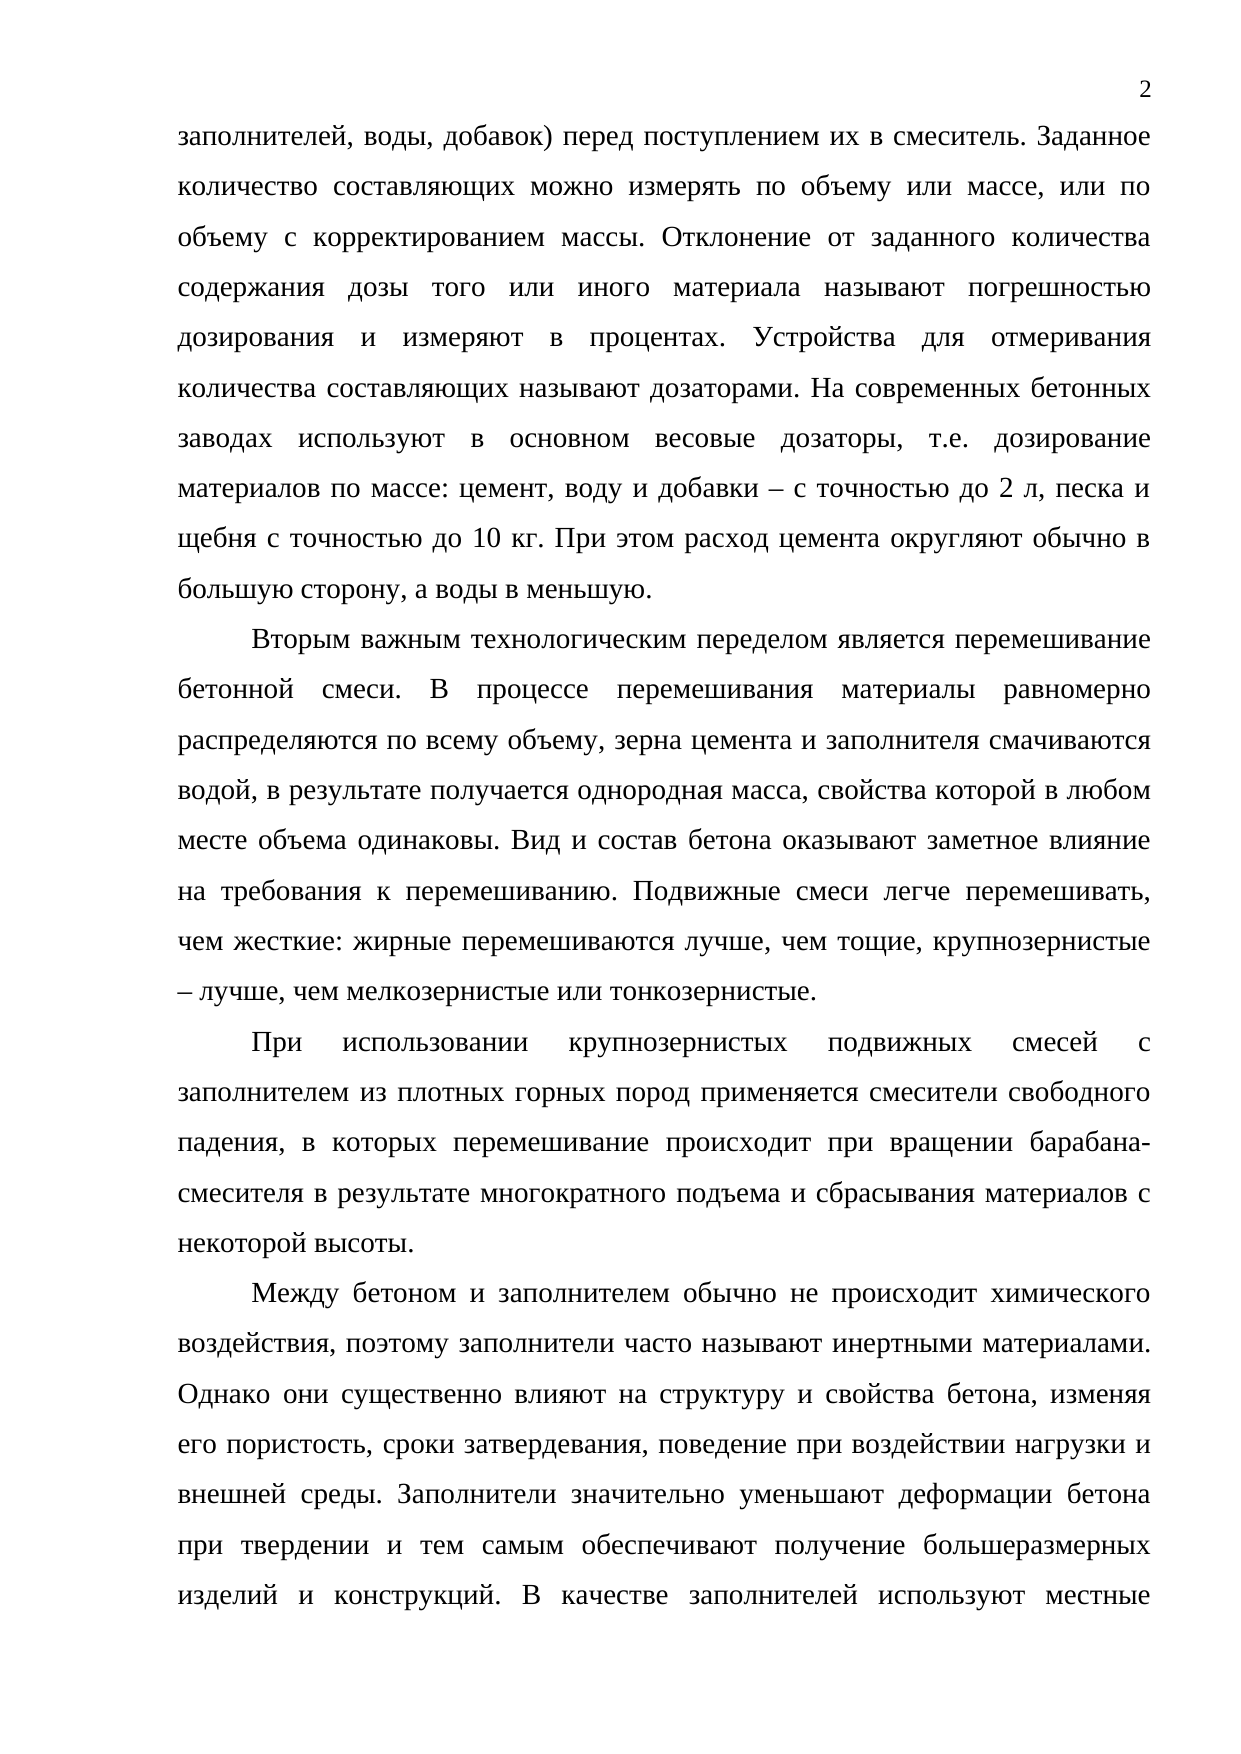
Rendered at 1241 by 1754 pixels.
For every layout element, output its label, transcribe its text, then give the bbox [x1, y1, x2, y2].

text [177, 1275, 1152, 1611]
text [177, 118, 1152, 604]
text Вторым важным технологическим переделом является перемешивание бетонной смеси. В процессе перемешивания материалы равномерно распределяются по всему объему, зерна цемента и заполнителя смачиваются водой, в результате получается однородная масса, свойства которой в любом месте объема одинаковы. Вид и состав бетона оказывают заметное влияние на требования к перемешиванию. Подвижные смеси легче перемешивать, чем жесткие: жирные перемешиваются лучше, чем тощие, крупнозернистые – лучше, чем мелкозернистые или тонкозернистые. [177, 621, 1152, 1007]
text При использовании крупнозернистых подвижных смесей с заполнителем из плотных горных пород применяется смесители свободного падения, в которых перемешивание происходит при вращении барабана-смесителя в результате многократного подъема и сбрасывания материалов с некоторой высоты. [177, 1024, 1152, 1258]
